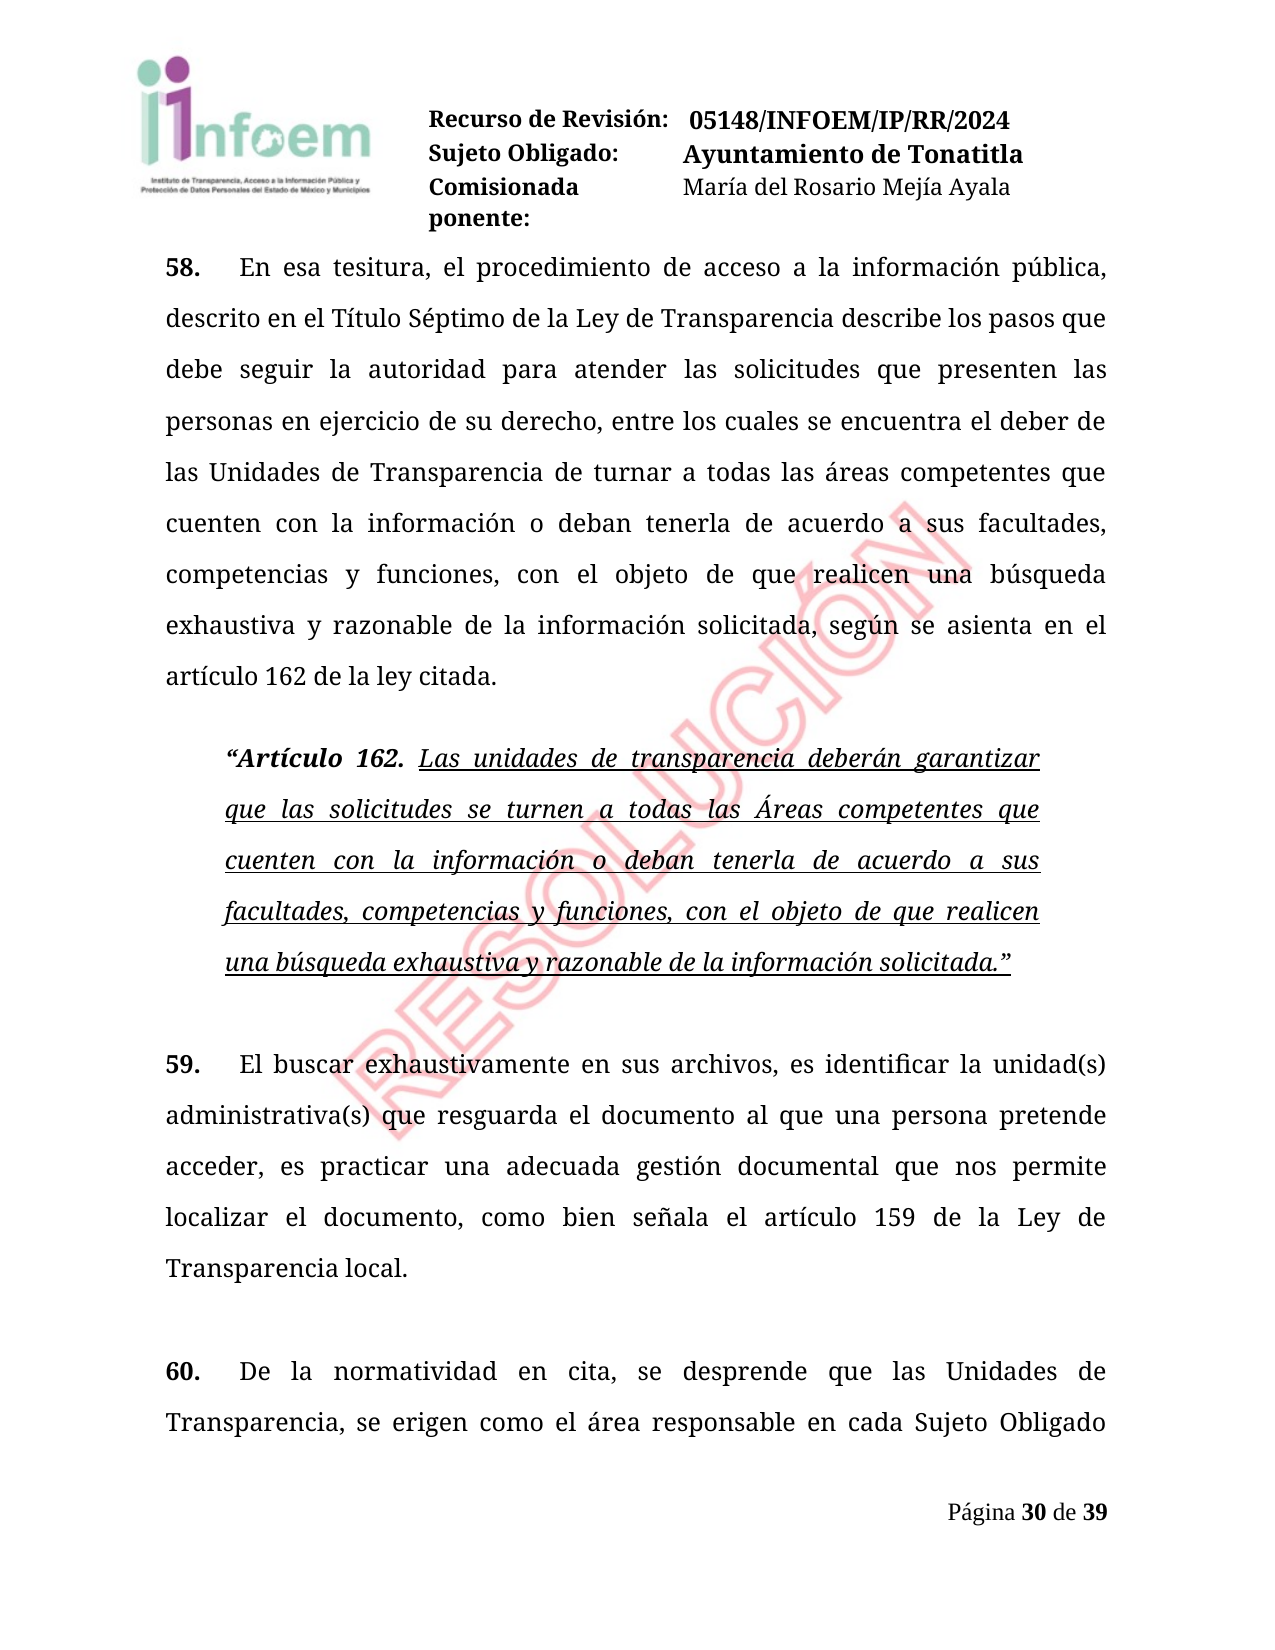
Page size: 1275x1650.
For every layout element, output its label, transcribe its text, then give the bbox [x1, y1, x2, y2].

text “Artículo 162. Las unidades de transparencia deberán garantizar que las solicitudes se turnen a todas las Áreas competentes que cuenten con la información o deban tenerla de acuerdo a sus facultades, competencias y funciones, con el objeto de que realicen una búsqueda exhaustiva y razonable de la información solicitada.” [224, 741, 1043, 979]
picture [22, 0, 1251, 1599]
list El buscar exhaustivamente en sus archivos, es identificar la unidad(s) administrativa(s) que resguarda el documento al que una persona pretende acceder, es practicar una adecuada gestión documental que nos permite localizar el documento, como bien señala el artículo 159 de la Ley de Transparencia local. [165, 1047, 1107, 1285]
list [165, 1353, 1107, 1438]
list En esa tesitura, el procedimiento de acceso a la información pública, descrito en el Título Séptimo de la Ley de Transparencia describe los pasos que debe seguir la autoridad para atender las solicitudes que presenten las personas en ejercicio de su derecho, entre los cuales se encuentra el deber de las Unidades de Transparencia de turnar a todas las áreas competentes que cuenten con la información o deban tenerla de acuerdo a sus facultades, competencias y funciones, con el objeto de que realicen una búsqueda exhaustiva y razonable de la información solicitada, según se asienta en el artículo 162 de la ley citada. [165, 250, 1107, 692]
